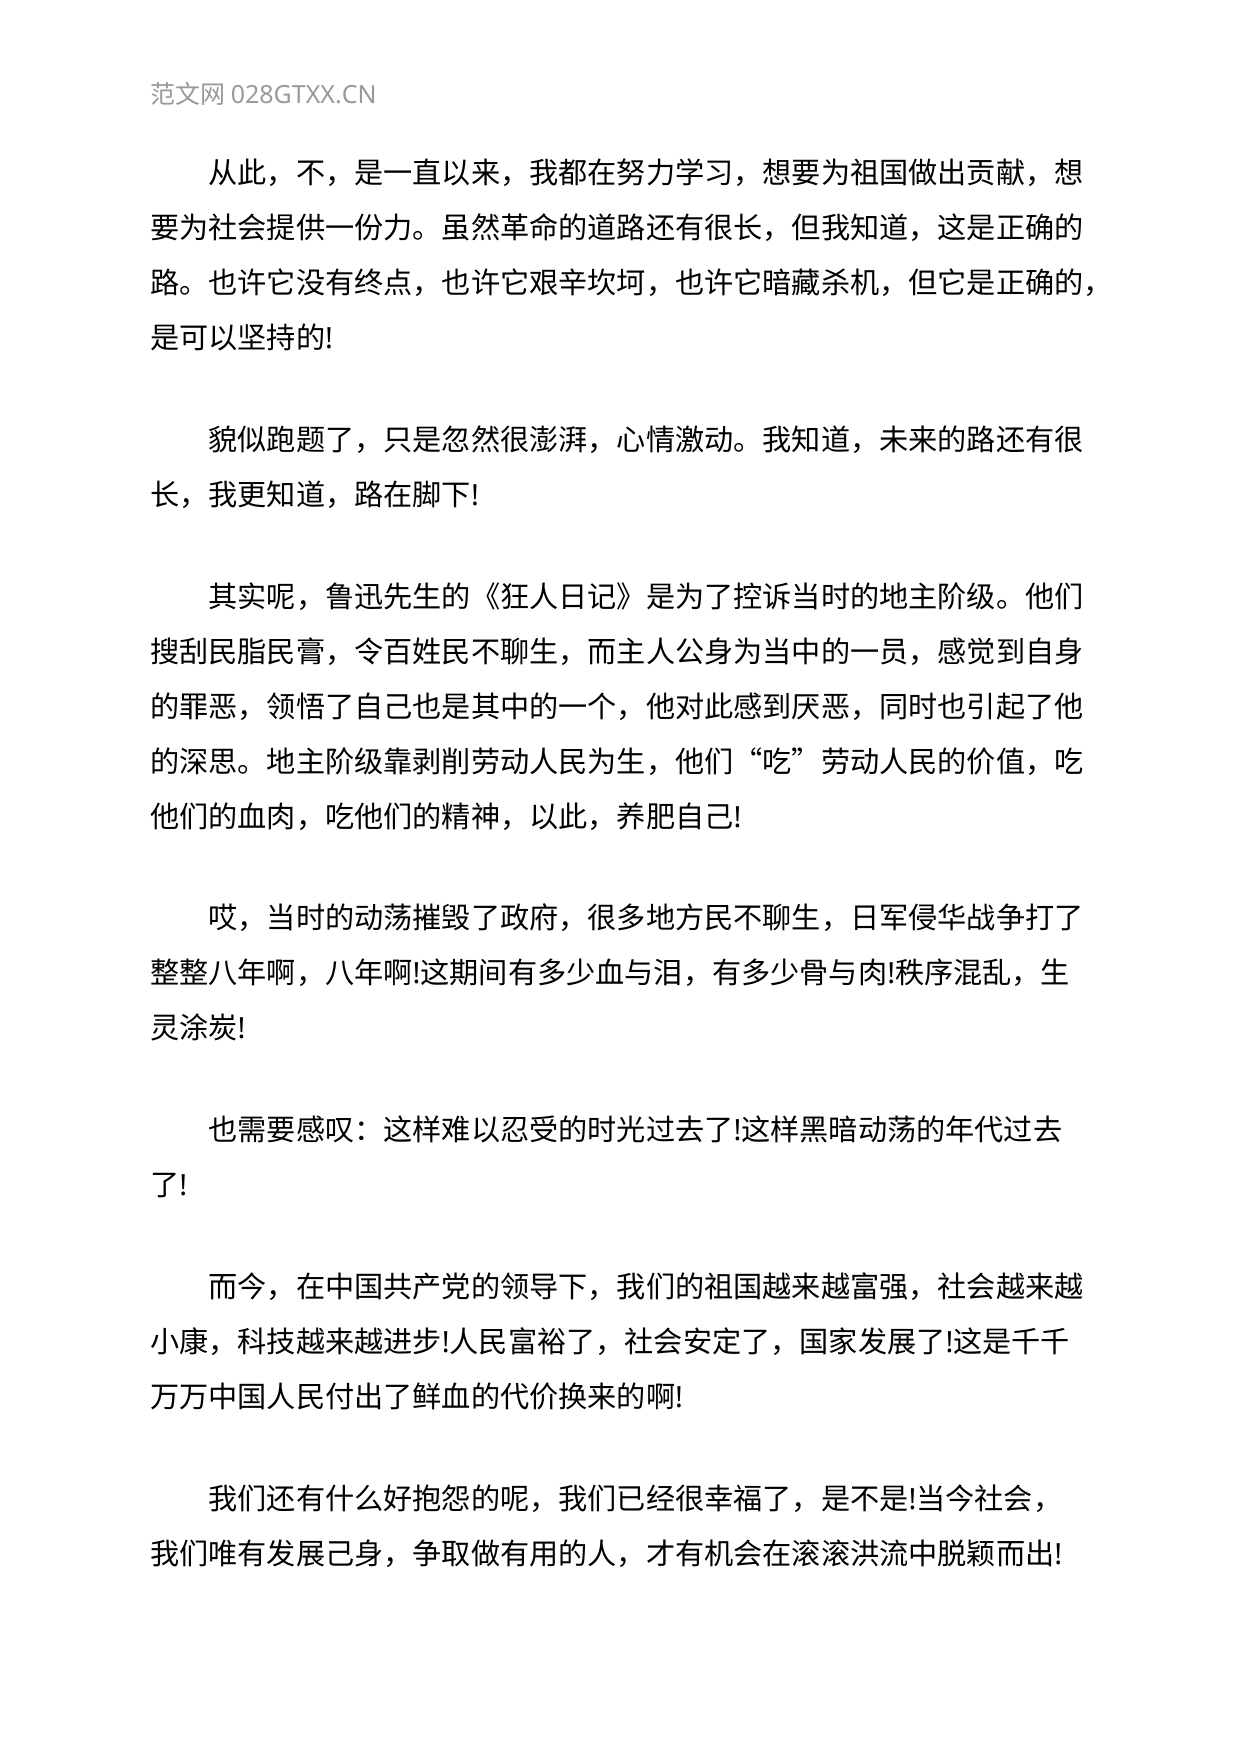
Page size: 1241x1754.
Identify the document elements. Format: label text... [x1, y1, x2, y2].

text 也需要感叹：这样难以忍受的时光过去了!这样黑暗动荡的年代过去了! [150, 1107, 1090, 1204]
text 从此，不，是一直以来，我都在努力学习，想要为祖国做出贡献，想要为社会提供一份力。虽然革命的道路还有很长，但我知道，这是正确的路。也许它没有终点，也许它艰辛坎坷，也许它暗藏杀机，但它是正确的，是可以坚持的! [150, 150, 1090, 357]
text 我们还有什么好抱怨的呢，我们已经很幸福了，是不是!当今社会，我们唯有发展己身，争取做有用的人，才有机会在滚滚洪流中脱颖而出! [150, 1476, 1090, 1573]
text 貌似跑题了，只是忽然很澎湃，心情激动。我知道，未来的路还有很长，我更知道，路在脚下! [150, 417, 1090, 514]
text 而今，在中国共产党的领导下，我们的祖国越来越富强，社会越来越小康，科技越来越进步!人民富裕了，社会安定了，国家发展了!这是千千万万中国人民付出了鲜血的代价换来的啊! [150, 1264, 1090, 1416]
text 哎，当时的动荡摧毁了政府，很多地方民不聊生，日军侵华战争打了整整八年啊，八年啊!这期间有多少血与泪，有多少骨与肉!秩序混乱，生灵涂炭! [150, 895, 1090, 1047]
text 其实呢，鲁迅先生的《狂人日记》是为了控诉当时的地主阶级。他们搜刮民脂民膏，令百姓民不聊生，而主人公身为当中的一员，感觉到自身的罪恶，领悟了自己也是其中的一个，他对此感到厌恶，同时也引起了他的深思。地主阶级靠剥削劳动人民为生，他们“吃”劳动人民的价值，吃他们的血肉，吃他们的精神，以此，养肥自己! [150, 573, 1090, 836]
